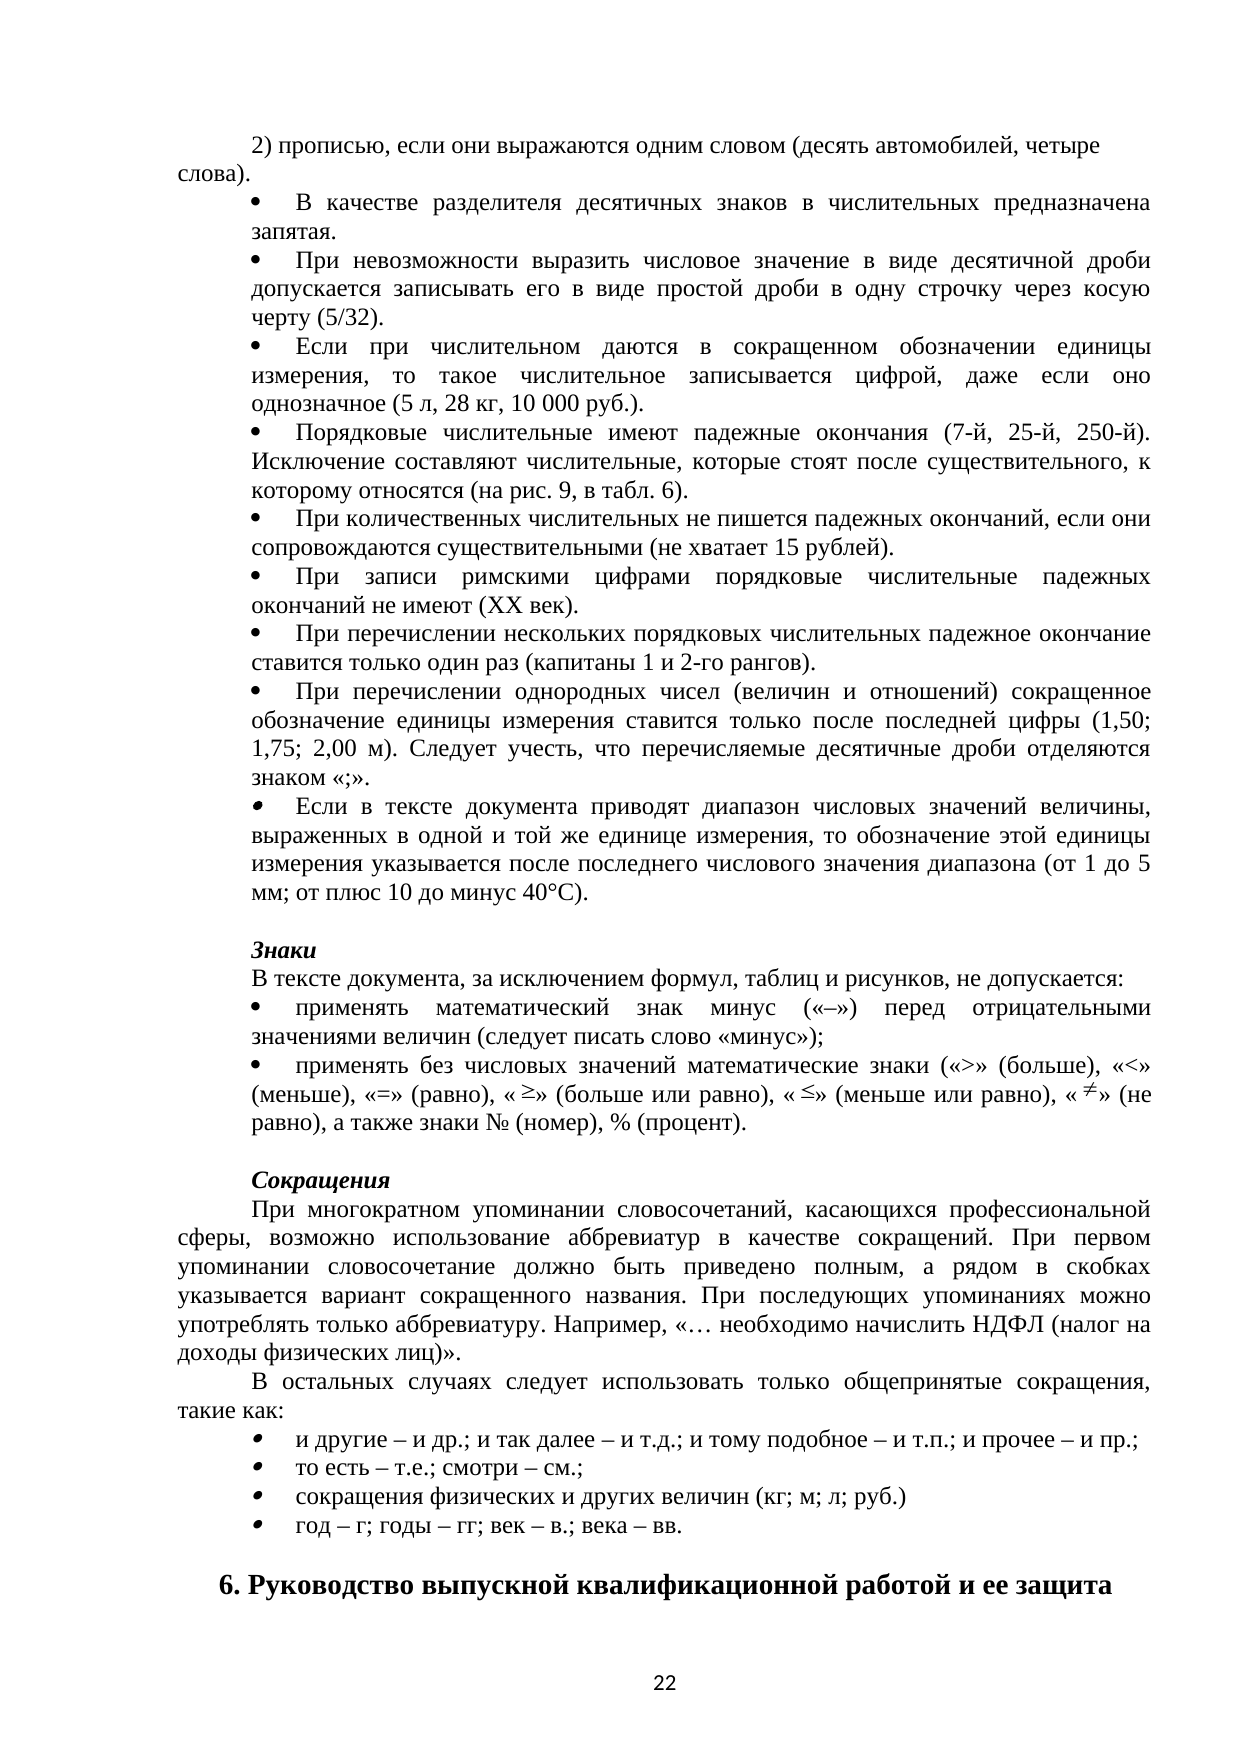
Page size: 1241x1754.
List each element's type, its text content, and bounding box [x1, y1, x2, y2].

list При записи римскими цифрами порядковые числительные падежных окончаний не имеют (XX век). [251, 561, 1152, 618]
text В остальных случаях следует использовать только общепринятые сокращения, такие как: [177, 1366, 1152, 1424]
list При перечислении однородных чисел (величин и отношений) сокращенное обозначение единицы измерения ставится только после последней цифры (1,50; 1,75; 2,00 м). Следует учесть, что перечисляемые десятичные дроби отделяются знаком «;». [251, 676, 1152, 791]
text В тексте документа, за исключением формул, таблиц и рисунков, не допускается: [177, 963, 1152, 992]
text 2) прописью, если они выражаются одним словом (десять автомобилей, четыре слова). [177, 130, 1152, 187]
list В качестве разделителя десятичных знаков в числительных предназначена запятая. [251, 187, 1152, 245]
list Если в тексте документа приводят диапазон числовых значений величины, выраженных в одной и той же единице измерения, то обозначение этой единицы измерения указывается после последнего числового значения диапазона (от 1 до 5 мм; от плюс 10 до минус 40°С). [251, 791, 1152, 906]
list При невозможности выразить числовое значение в виде десятичной дроби допускается записывать его в виде простой дроби в одну строчку через косую черту (5/32). [251, 245, 1152, 331]
list то есть – т.е.; смотри – см.; [177, 1452, 1152, 1481]
text При многократном упоминании словосочетаний, касающихся профессиональной сферы, возможно использование аббревиатур в качестве сокращений. При первом упоминании словосочетание должно быть приведено полным, а рядом в скобках указывается вариант сокращенного названия. При последующих упоминаниях можно употреблять только аббревиатуру. Например, «… необходимо начислить НДФЛ (налог на доходы физических лиц)». [177, 1194, 1152, 1366]
list Порядковые числительные имеют падежные окончания (7-й, 25-й, 250-й). Исключение составляют числительные, которые стоят после существительного, к которому относятся (на рис. 9, в табл. 6). [251, 417, 1152, 503]
list сокращения физических и других величин (кг; м; л; руб.) [177, 1481, 1152, 1510]
text Знаки [177, 935, 1152, 963]
list применять математический знак минус («–») перед отрицательными значениями величин (следует писать слово «минус»); [251, 992, 1152, 1050]
list При количественных числительных не пишется падежных окончаний, если они сопровождаются существительными (не хватает 15 рублей). [251, 503, 1152, 561]
list Если при числительном даются в сокращенном обозначении единицы измерения, то такое числительное записывается цифрой, даже если оно однозначное (5 л, 28 кг, 10 000 руб.). [251, 331, 1152, 417]
list год – г; годы – гг; век – в.; века – вв. [177, 1510, 1152, 1539]
text Сокращения [177, 1165, 1152, 1194]
list и другие – и др.; и так далее – и т.д.; и тому подобное – и т.п.; и прочее – и пр.; [177, 1424, 1152, 1452]
list применять без числовых значений математические знаки («>» (больше), «<» (меньше), «=» (равно), «» (больше или равно), «» (меньше или равно), «» (не равно), а также знаки № (номер), % (процент). [251, 1050, 1152, 1136]
text 6. Руководство выпускной квалификационной работой и ее защита [177, 1567, 1152, 1601]
list При перечислении нескольких порядковых числительных падежное окончание ставится только один раз (капитаны 1 и 2-го рангов). [251, 618, 1152, 676]
